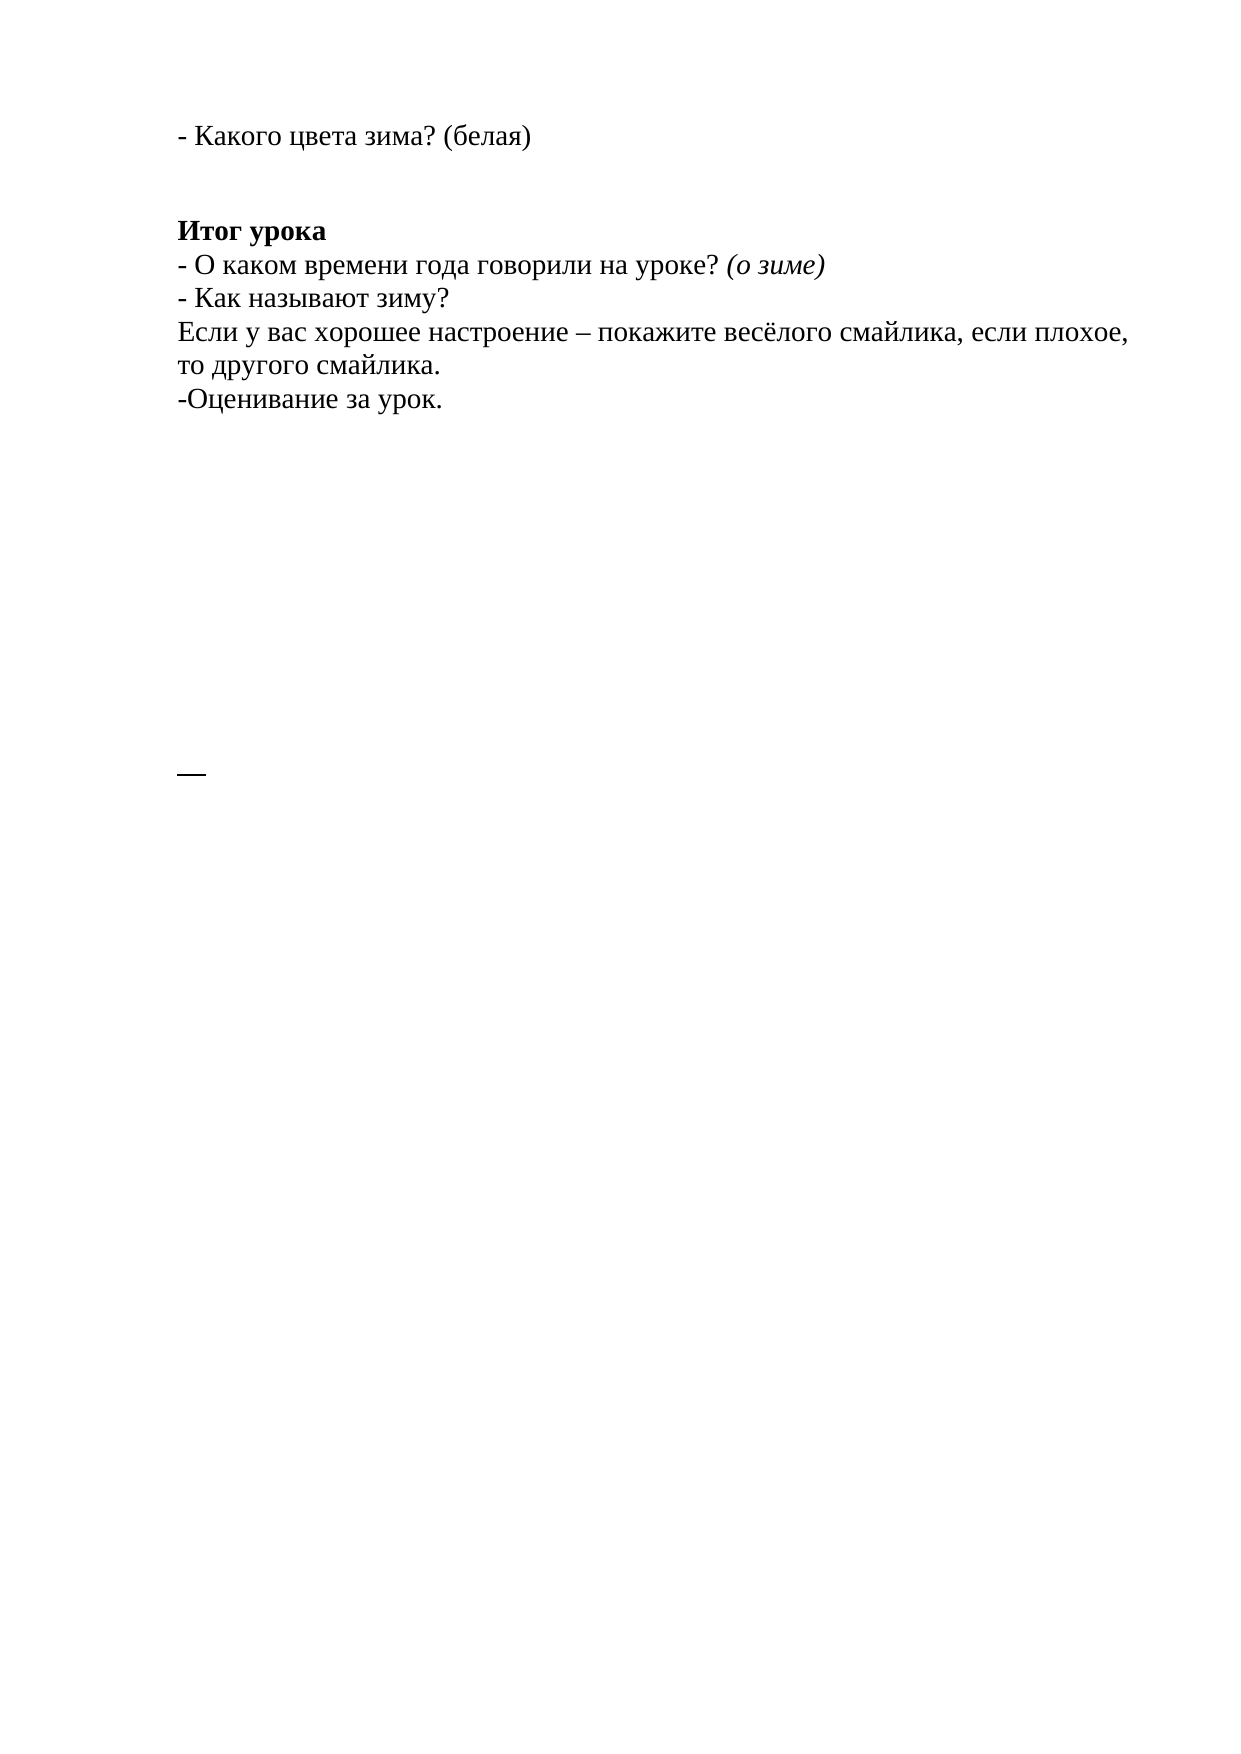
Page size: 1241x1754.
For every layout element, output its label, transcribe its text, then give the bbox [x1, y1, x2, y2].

list - Как называют зиму? [177, 280, 1152, 314]
list -Оценивание за урок. [177, 381, 1152, 414]
list - О каком времени года говорили на уроке? (о зиме) [177, 247, 1152, 280]
list - Какого цвета зима? (белая) [177, 118, 1152, 152]
list Если у вас хорошее настроение – покажите весёлого смайлика, если плохое, то другого смайлика. [177, 314, 1152, 381]
list Итог урока [177, 213, 1152, 247]
